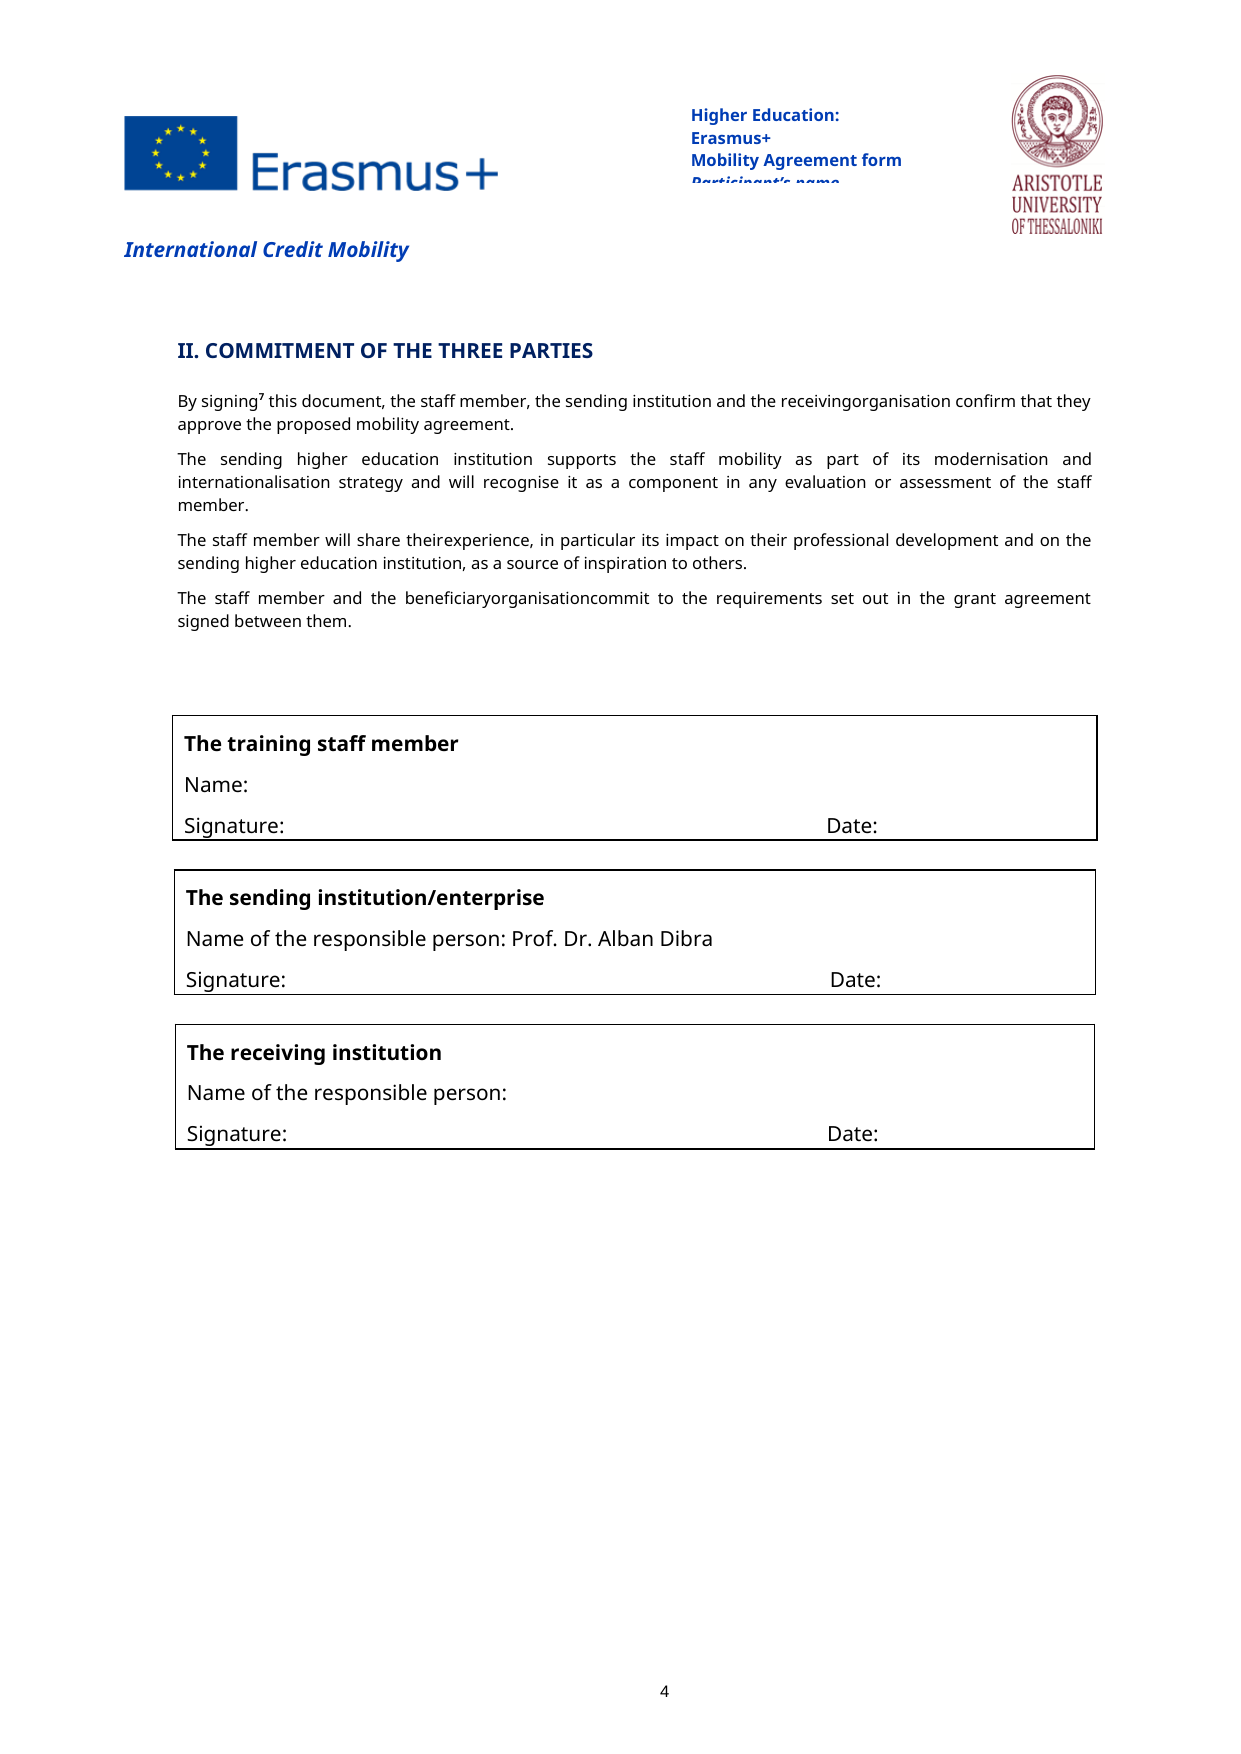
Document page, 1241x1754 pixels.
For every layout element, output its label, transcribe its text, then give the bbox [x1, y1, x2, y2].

table_header The receiving institution Name of the responsible person: Signature: Date: [176, 1025, 1094, 1148]
text The staff member will share theirexperience, in particular its impact on their professional development and on the sending higher education institution, as a source of inspiration to others. [177, 528, 1092, 574]
table_header The sending institution/enterprise Name of the responsible person: Prof. Dr. Alban Dibra Signature: Date: [175, 871, 1095, 993]
text II. COMMITMENT OF THE THREE PARTIES [177, 337, 1092, 365]
text The staff member and the beneficiaryorganisationcommit to the requirements set out in the grant agreement signed between them. [177, 586, 1092, 632]
text The sending higher education institution supports the staff mobility as part of its modernisation and internationalisation strategy and will recognise it as a component in any evaluation or assessment of the staff member. [177, 448, 1092, 516]
picture [124, 116, 498, 192]
picture [1011, 73, 1105, 234]
text By signing this document, the staff member, the sending institution and the receivingorganisation confirm that they approve the proposed mobility agreement. [177, 390, 1092, 435]
table_header The training staff member Name: Signature: Date: [173, 716, 1096, 839]
